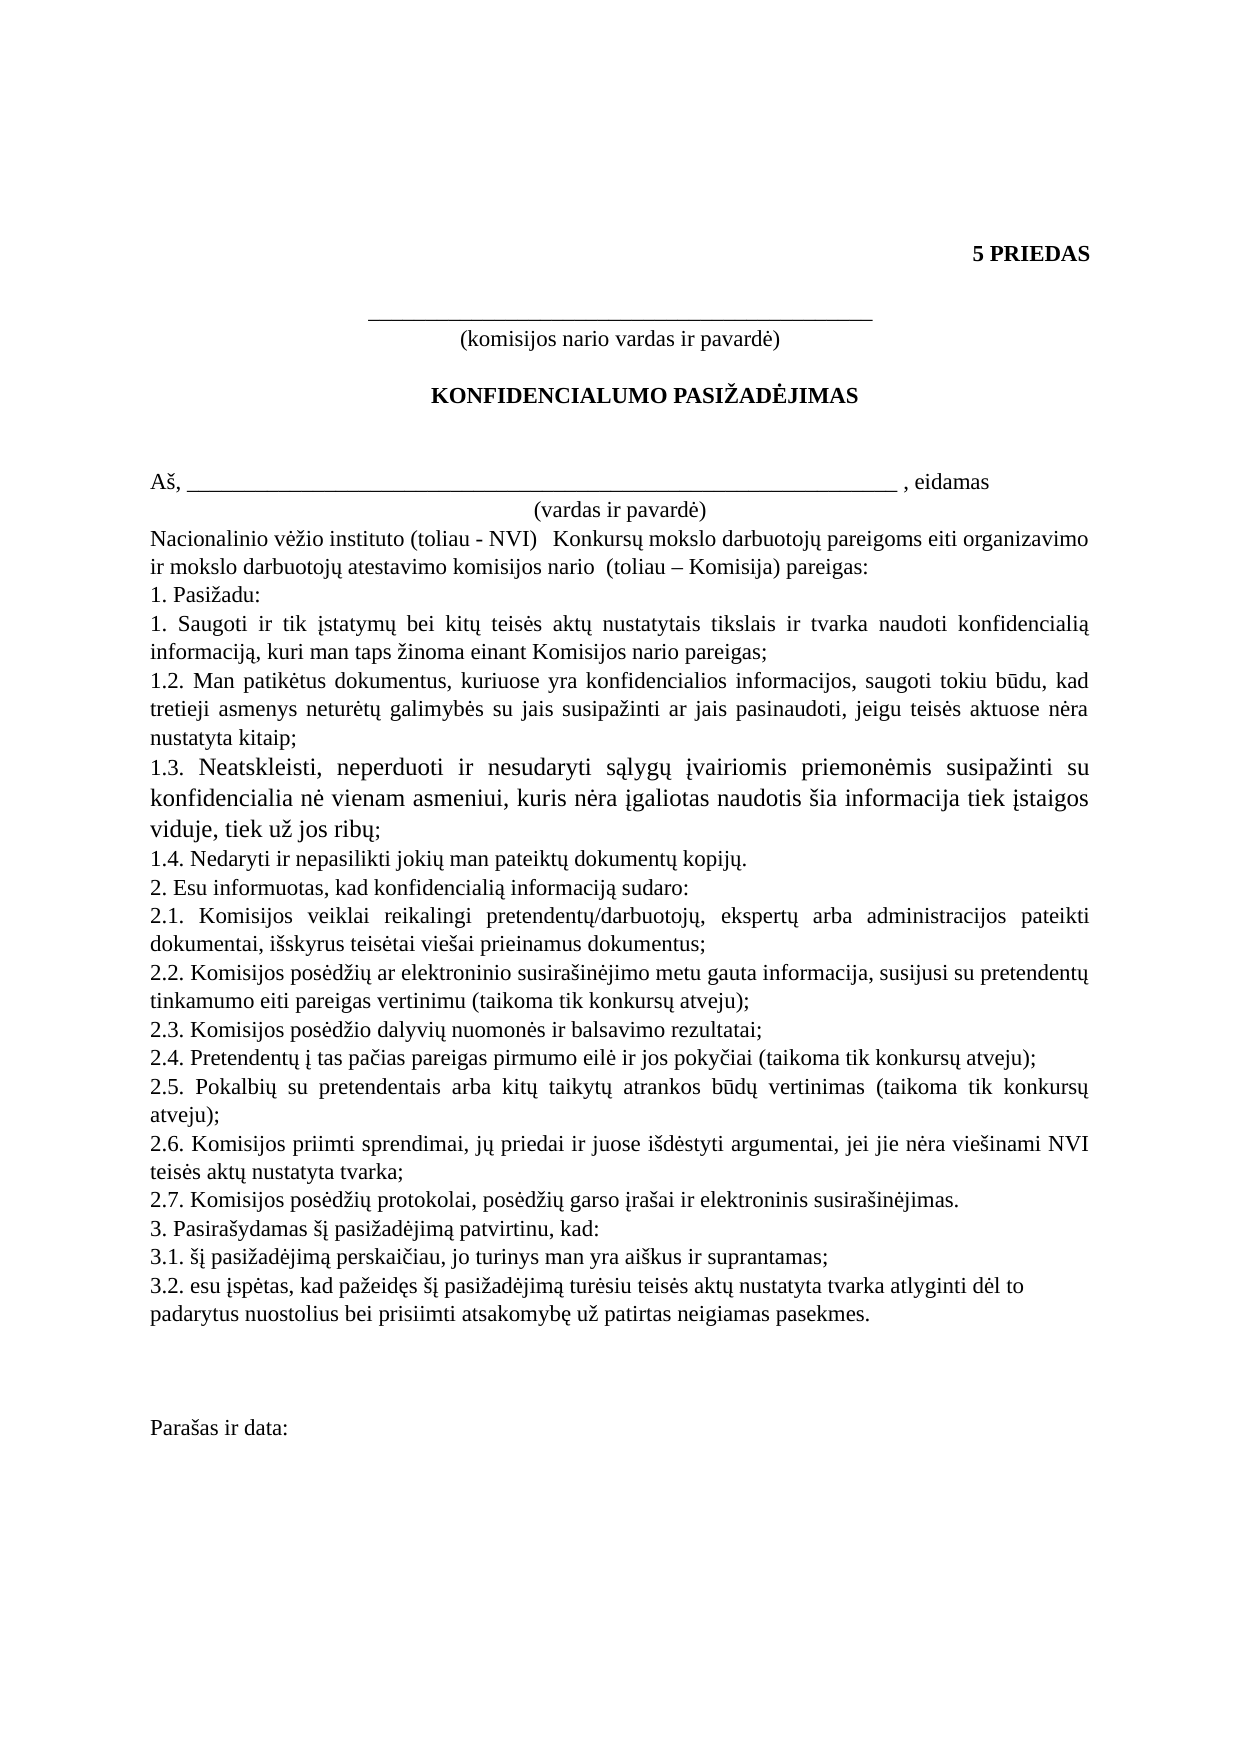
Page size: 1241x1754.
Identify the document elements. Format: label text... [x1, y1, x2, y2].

text 1. Saugoti ir tik įstatymų bei kitų teisės aktų nustatytais tikslais ir tvarka naudoti konfidencialią informaciją, kuri man taps žinoma einant Komisijos nario pareigas; [150, 610, 1090, 665]
text 5 PRIEDAS [726, 240, 1090, 267]
text Aš, ______________________________________________________________ , eidamas [150, 468, 1090, 494]
text 2. Esu informuotas, kad konfidencialią informaciją sudaro: [150, 874, 1090, 900]
text 2.6. Komisijos priimti sprendimai, jų priedai ir juose išdėstyti argumentai, jei jie nėra viešinami NVI teisės aktų nustatyta tvarka; [150, 1129, 1090, 1184]
text Nacionalinio vėžio instituto (toliau - NVI) Konkursų mokslo darbuotojų pareigoms eiti organizavimo ir mokslo darbuotojų atestavimo komisijos nario (toliau – Komisija) pareigas: [150, 524, 1090, 579]
text 1. Pasižadu: [150, 581, 1090, 608]
text 3.2. esu įspėtas, kad pažeidęs šį pasižadėjimą turėsiu teisės aktų nustatyta tvarka atlyginti dėl to padarytus nuostolius bei prisiimti atsakomybę už patirtas neigiamas pasekmes. [150, 1272, 1090, 1327]
text ____________________________________________ [150, 297, 1090, 323]
text 2.5. Pokalbių su pretendentais arba kitų taikytų atrankos būdų vertinimas (taikoma tik konkursų atveju); [150, 1073, 1090, 1127]
text KONFIDENCIALUMO PASIŽADĖJIMAS [150, 382, 1139, 409]
text 2.1. Komisijos veiklai reikalingi pretendentų/darbuotojų, ekspertų arba administracijos pateikti dokumentai, išskyrus teisėtai viešai prieinamus dokumentus; [150, 902, 1090, 957]
text 1.4. Nedaryti ir nepasilikti jokių man pateiktų dokumentų kopijų. [150, 845, 1090, 872]
text Parašas ir data: [150, 1414, 1090, 1440]
text 2.4. Pretendentų į tas pačias pareigas pirmumo eilė ir jos pokyčiai (taikoma tik konkursų atveju); [150, 1044, 1090, 1071]
text 1.3. Neatskleisti, neperduoti ir nesudaryti sąlygų įvairiomis priemonėmis susipažinti su konfidencialia nė vienam asmeniui, kuris nėra įgaliotas naudotis šia informacija tiek įstaigos viduje, tiek už jos ribų; [150, 752, 1090, 843]
text 2.3. Komisijos posėdžio dalyvių nuomonės ir balsavimo rezultatai; [150, 1016, 1090, 1042]
text (vardas ir pavardė) [150, 496, 1090, 522]
text 2.2. Komisijos posėdžių ar elektroninio susirašinėjimo metu gauta informacija, susijusi su pretendentų tinkamumo eiti pareigas vertinimu (taikoma tik konkursų atveju); [150, 959, 1090, 1014]
text 3.1. šį pasižadėjimą perskaičiau, jo turinys man yra aiškus ir suprantamas; [150, 1243, 1090, 1270]
text 1.2. Man patikėtus dokumentus, kuriuose yra konfidencialios informacijos, saugoti tokiu būdu, kad tretieji asmenys neturėtų galimybės su jais susipažinti ar jais pasinaudoti, jeigu teisės aktuose nėra nustatyta kitaip; [150, 667, 1090, 750]
text 3. Pasirašydamas šį pasižadėjimą patvirtinu, kad: [150, 1215, 1090, 1241]
text (komisijos nario vardas ir pavardė) [150, 326, 1090, 352]
text 2.7. Komisijos posėdžių protokolai, posėdžių garso įrašai ir elektroninis susirašinėjimas. [150, 1186, 1090, 1213]
